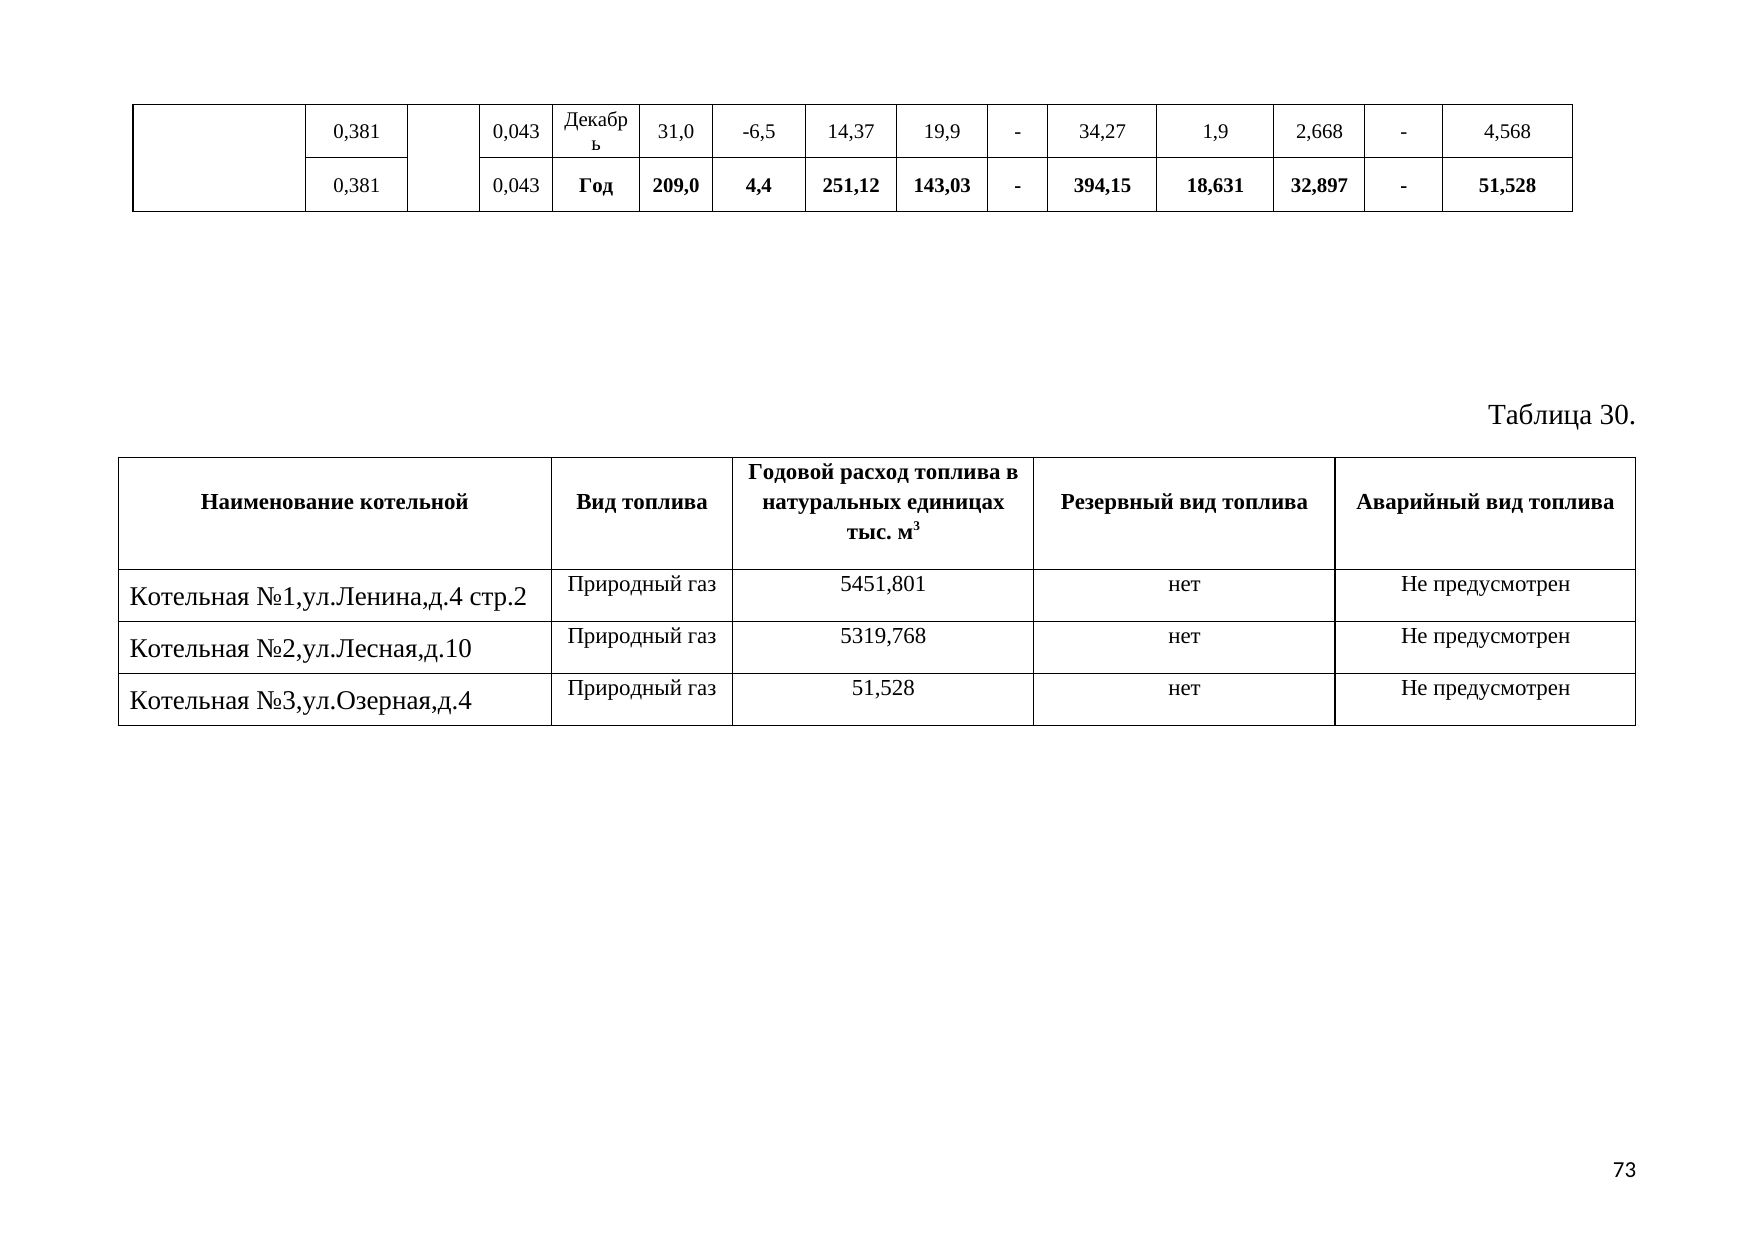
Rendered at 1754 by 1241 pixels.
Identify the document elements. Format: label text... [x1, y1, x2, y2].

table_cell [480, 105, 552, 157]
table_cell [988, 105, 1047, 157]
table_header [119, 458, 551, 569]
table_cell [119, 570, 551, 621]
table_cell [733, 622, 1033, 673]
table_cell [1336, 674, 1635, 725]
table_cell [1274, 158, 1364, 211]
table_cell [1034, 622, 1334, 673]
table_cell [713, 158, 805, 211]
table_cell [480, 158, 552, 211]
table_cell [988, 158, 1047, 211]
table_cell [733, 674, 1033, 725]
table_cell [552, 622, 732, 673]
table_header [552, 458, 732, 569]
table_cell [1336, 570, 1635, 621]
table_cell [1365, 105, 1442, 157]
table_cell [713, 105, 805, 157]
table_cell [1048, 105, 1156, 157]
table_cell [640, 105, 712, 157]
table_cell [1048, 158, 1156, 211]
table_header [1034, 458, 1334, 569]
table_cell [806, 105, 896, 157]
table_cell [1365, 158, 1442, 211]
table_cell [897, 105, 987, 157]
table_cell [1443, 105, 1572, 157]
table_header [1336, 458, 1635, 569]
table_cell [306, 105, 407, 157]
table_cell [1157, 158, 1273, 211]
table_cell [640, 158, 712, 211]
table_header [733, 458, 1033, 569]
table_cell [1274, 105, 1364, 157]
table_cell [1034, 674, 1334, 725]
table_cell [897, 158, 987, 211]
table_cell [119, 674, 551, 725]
text Таблица 30. [193, 397, 1636, 431]
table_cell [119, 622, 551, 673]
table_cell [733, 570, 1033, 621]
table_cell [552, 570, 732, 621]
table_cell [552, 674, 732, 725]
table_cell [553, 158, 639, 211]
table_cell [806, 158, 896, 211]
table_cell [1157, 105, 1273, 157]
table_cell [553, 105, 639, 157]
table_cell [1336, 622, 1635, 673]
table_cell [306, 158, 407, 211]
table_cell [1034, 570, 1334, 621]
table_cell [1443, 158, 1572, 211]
